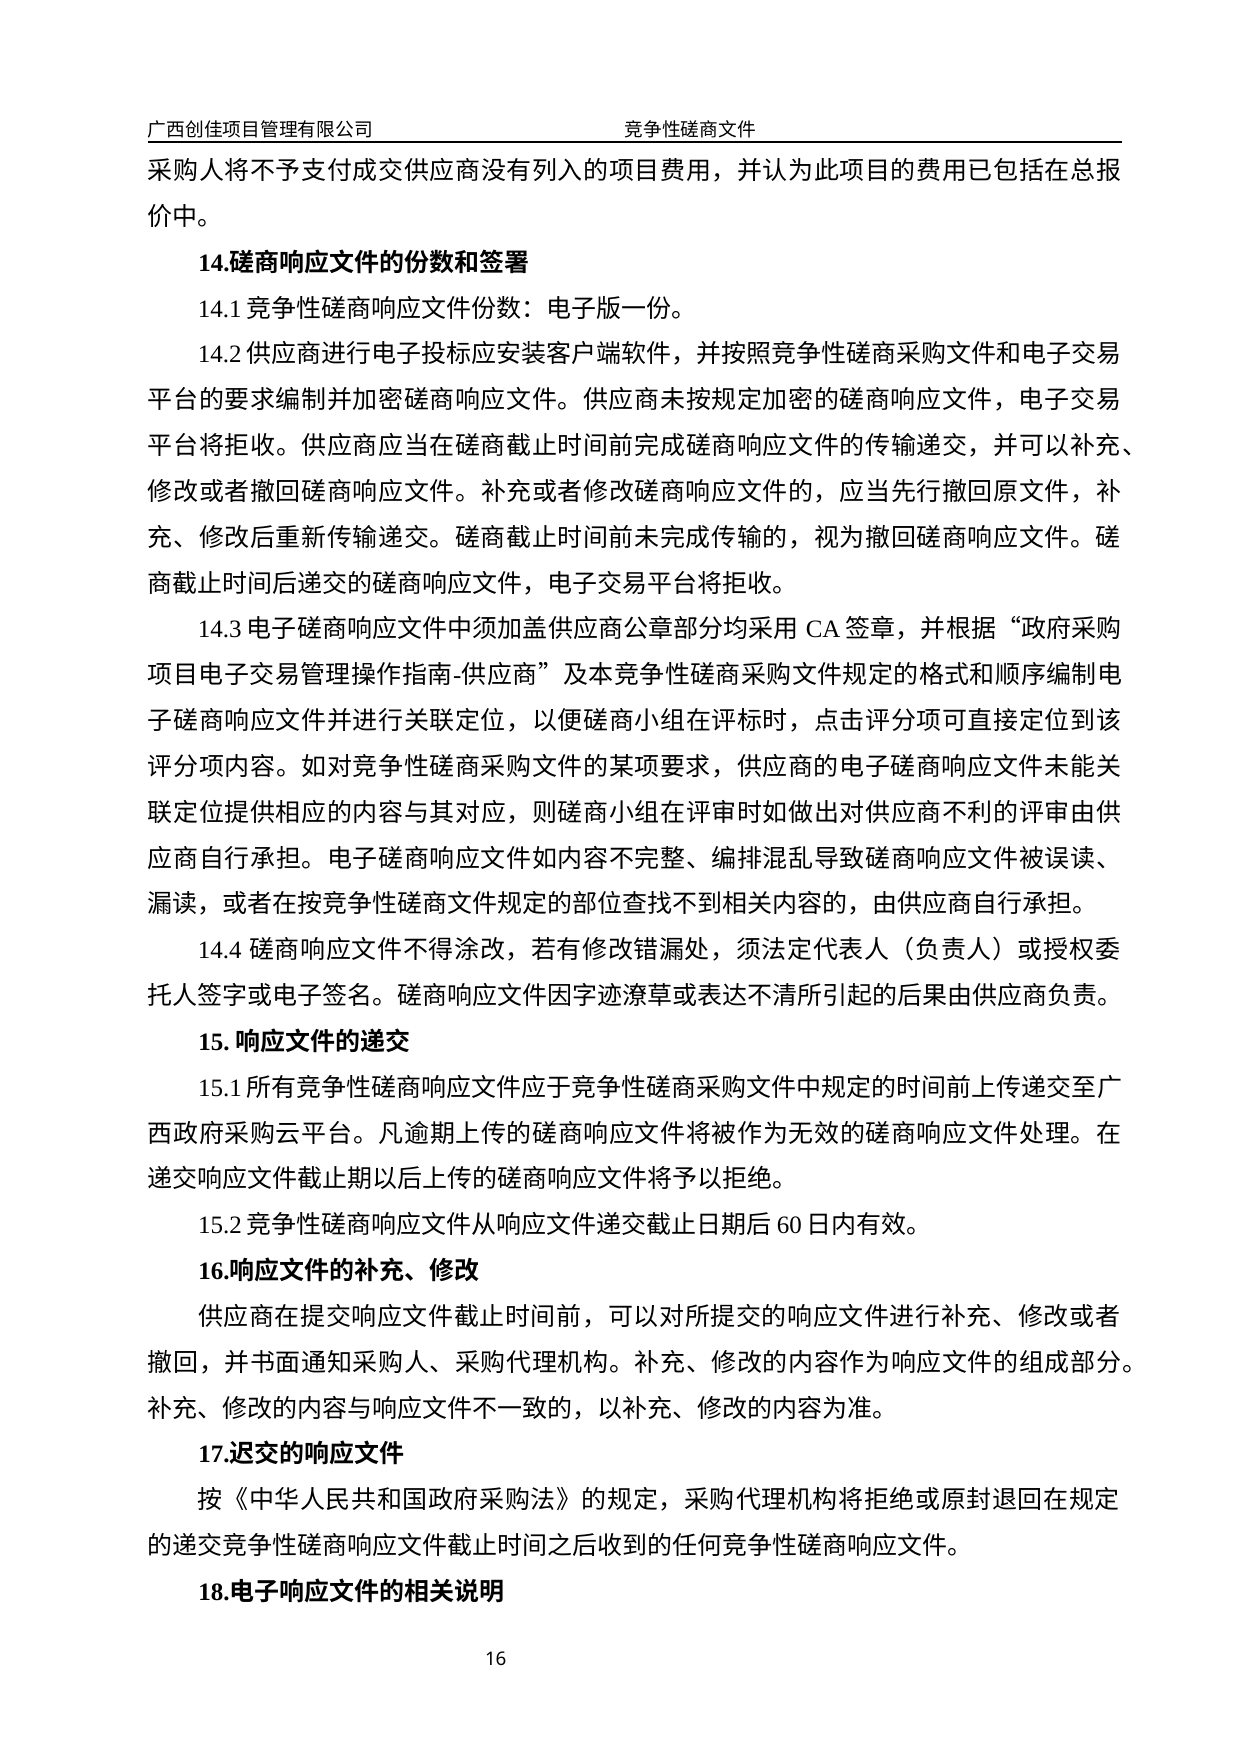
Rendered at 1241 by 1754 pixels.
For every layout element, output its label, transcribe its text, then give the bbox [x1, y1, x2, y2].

text 14.1竞争性磋商响应文件份数：电子版一份。 [148, 280, 1122, 326]
text 14.4 磋商响应文件不得涂改，若有修改错漏处，须法定代表人（负责人）或授权委托人签字或电子签名。磋商响应文件因字迹潦草或表达不清所引起的后果由供应商负责。 [148, 922, 1122, 1014]
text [148, 143, 1122, 234]
text 供应商在提交响应文件截止时间前，可以对所提交的响应文件进行补充、修改或者撤回，并书面通知采购人、采购代理机构。补充、修改的内容作为响应文件的组成部分。补充、修改的内容与响应文件不一致的，以补充、修改的内容为准。 [148, 1289, 1122, 1426]
text 15.2竞争性磋商响应文件从响应文件递交截止日期后60日内有效。 [148, 1197, 1122, 1243]
text 14.磋商响应文件的份数和签署 [148, 234, 1122, 280]
text 15. 响应文件的递交 [148, 1014, 1122, 1059]
text 16.响应文件的补充、修改 [148, 1243, 1122, 1289]
text 15.1所有竞争性磋商响应文件应于竞争性磋商采购文件中规定的时间前上传递交至广西政府采购云平台。凡逾期上传的磋商响应文件将被作为无效的磋商响应文件处理。在递交响应文件截止期以后上传的磋商响应文件将予以拒绝。 [148, 1059, 1122, 1197]
text 18.电子响应文件的相关说明 [148, 1564, 1122, 1609]
text 14.3电子磋商响应文件中须加盖供应商公章部分均采用CA签章，并根据“政府采购项目电子交易管理操作指南-供应商”及本竞争性磋商采购文件规定的格式和顺序编制电子磋商响应文件并进行关联定位，以便磋商小组在评标时，点击评分项可直接定位到该评分项内容。如对竞争性磋商采购文件的某项要求，供应商的电子磋商响应文件未能关联定位提供相应的内容与其对应，则磋商小组在评审时如做出对供应商不利的评审由供应商自行承担。电子磋商响应文件如内容不完整、编排混乱导致磋商响应文件被误读、漏读，或者在按竞争性磋商文件规定的部位查找不到相关内容的，由供应商自行承担。 [148, 601, 1122, 922]
text 17.迟交的响应文件 [148, 1426, 1122, 1472]
text 14.2供应商进行电子投标应安装客户端软件，并按照竞争性磋商采购文件和电子交易平台的要求编制并加密磋商响应文件。供应商未按规定加密的磋商响应文件，电子交易平台将拒收。供应商应当在磋商截止时间前完成磋商响应文件的传输递交，并可以补充、修改或者撤回磋商响应文件。补充或者修改磋商响应文件的，应当先行撤回原文件，补充、修改后重新传输递交。磋商截止时间前未完成传输的，视为撤回磋商响应文件。磋商截止时间后递交的磋商响应文件，电子交易平台将拒收。 [148, 326, 1122, 601]
text 按《中华人民共和国政府采购法》的规定，采购代理机构将拒绝或原封退回在规定的递交竞争性磋商响应文件截止时间之后收到的任何竞争性磋商响应文件。 [148, 1472, 1122, 1564]
